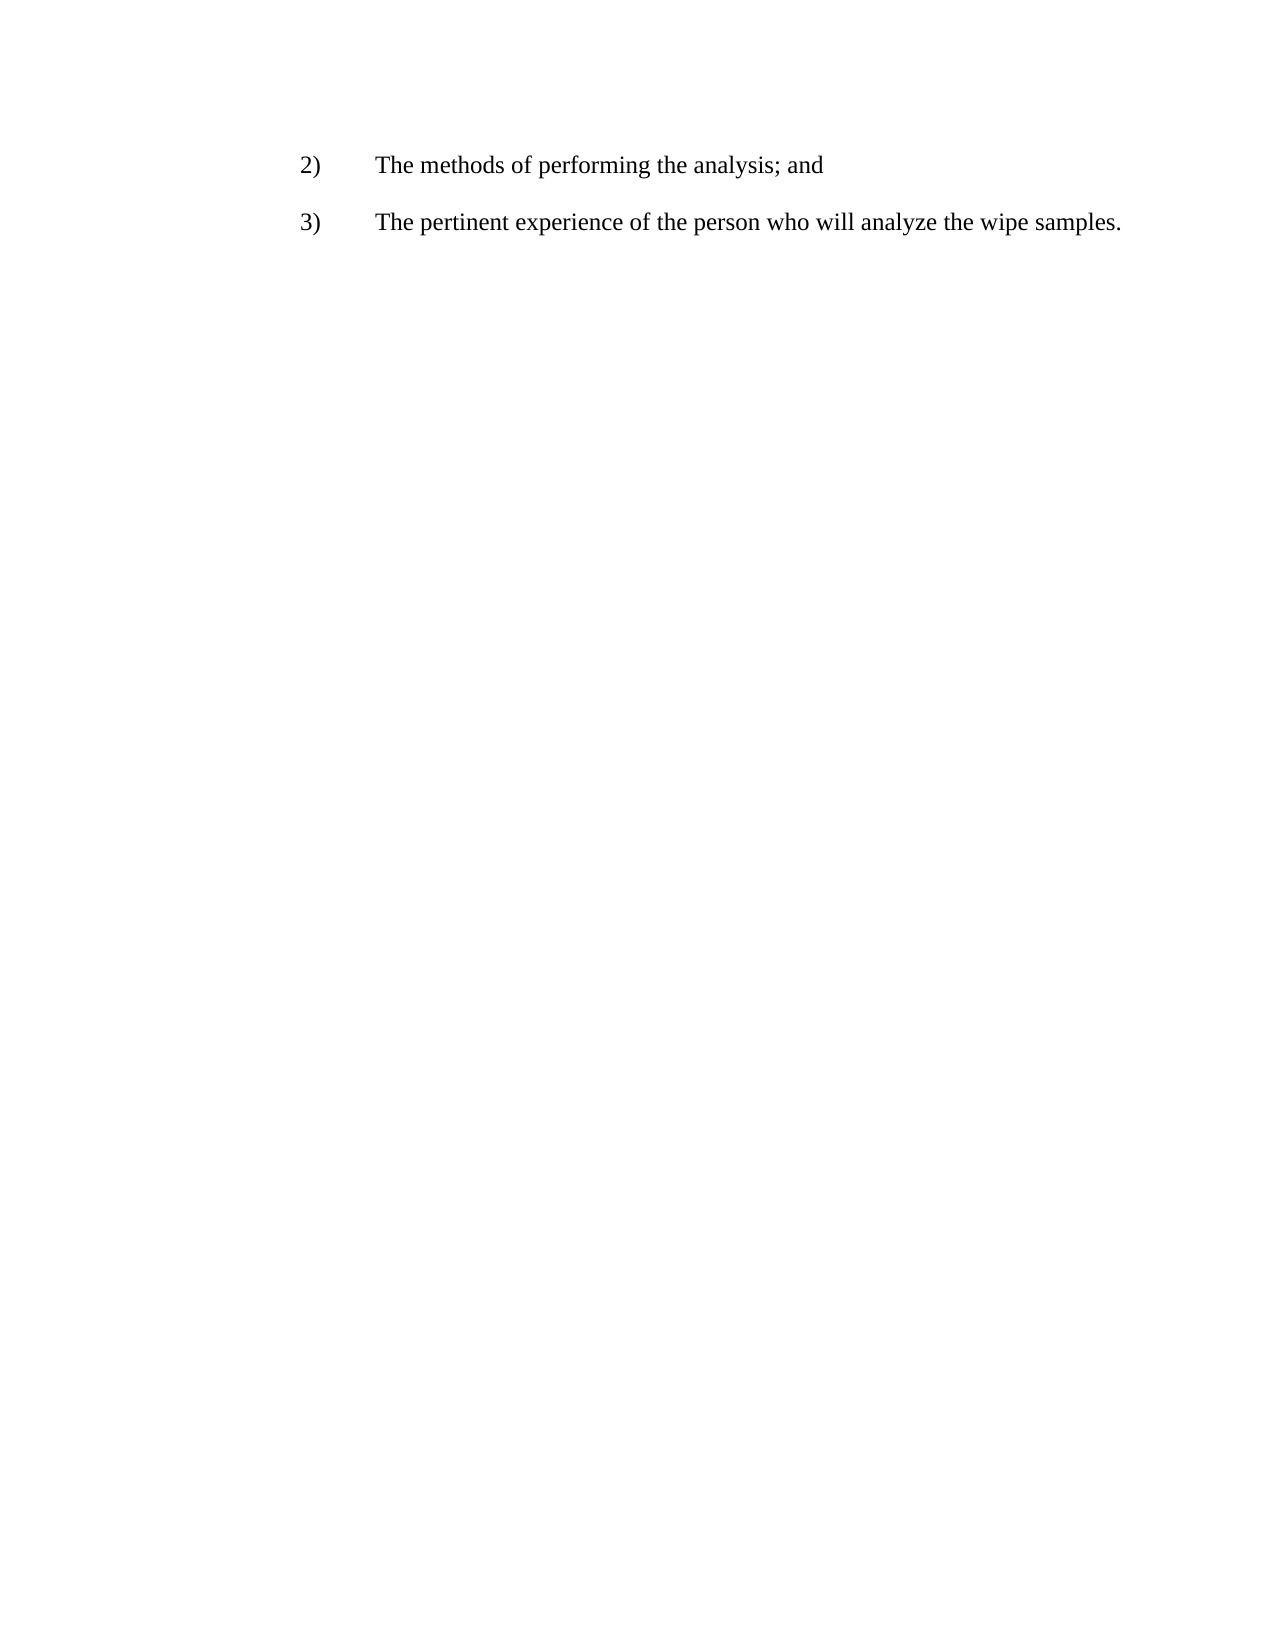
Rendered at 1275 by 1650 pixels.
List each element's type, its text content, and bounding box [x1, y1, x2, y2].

text 3) The pertinent experience of the person who will analyze the wipe samples. [300, 207, 1125, 236]
text 2) The methods of performing the analysis; and [300, 150, 1125, 179]
